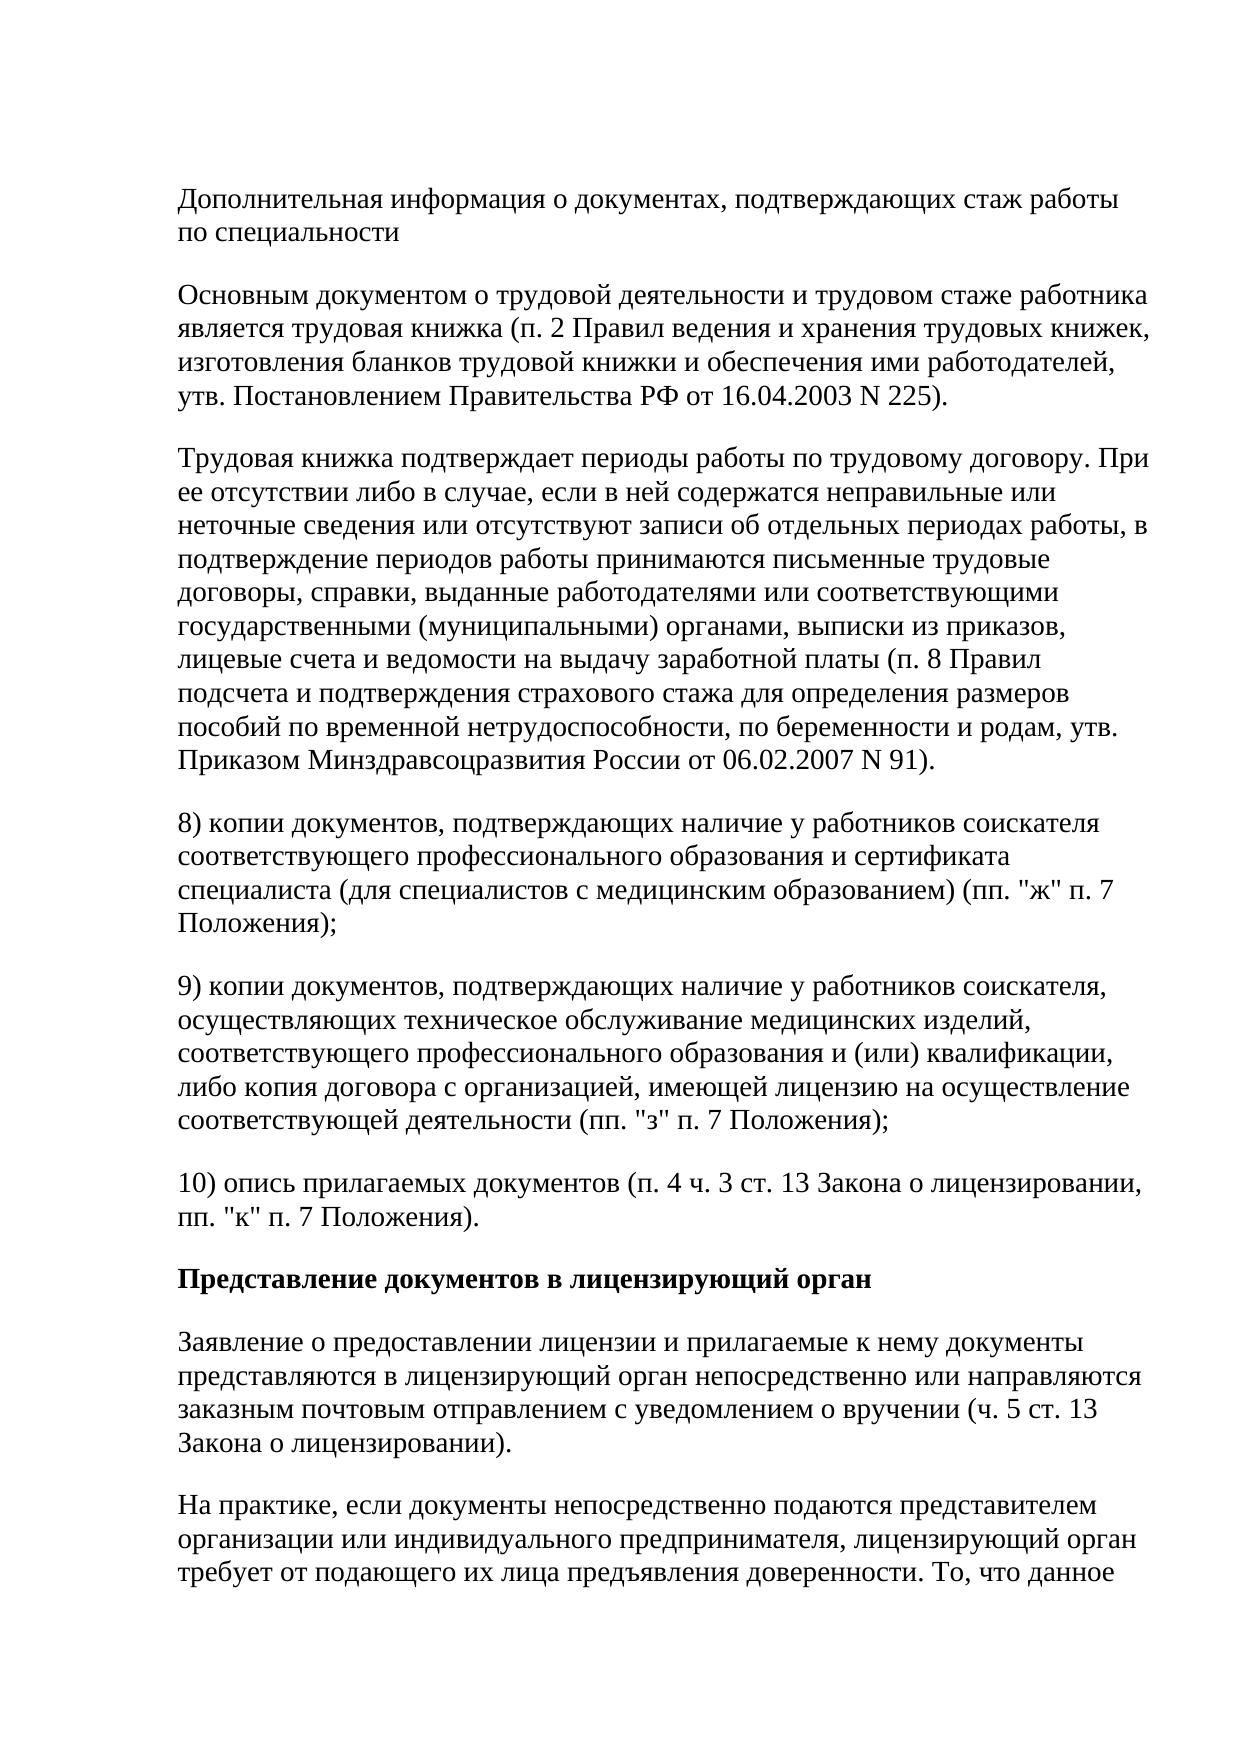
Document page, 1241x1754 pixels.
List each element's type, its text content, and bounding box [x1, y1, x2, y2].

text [177, 1487, 1152, 1588]
text 8) копии документов, подтверждающих наличие у работников соискателя соответствующего профессионального образования и сертификата специалиста (для специалистов с медицинским образованием) (пп. "ж" п. 7 Положения); [177, 805, 1152, 939]
text Заявление о предоставлении лицензии и прилагаемые к нему документы представляются в лицензирующий орган непосредственно или направляются заказным почтовым отправлением с уведомлением о вручении (ч. 5 ст. 13 Закона о лицензировании). [177, 1324, 1152, 1458]
text Представление документов в лицензирующий орган [177, 1261, 1152, 1295]
text 10) опись прилагаемых документов (п. 4 ч. 3 ст. 13 Закона о лицензировании, пп. "к" п. 7 Положения). [177, 1165, 1152, 1232]
text Дополнительная информация о документах, подтверждающих стаж работы по специальности [177, 181, 1152, 248]
text Трудовая книжка подтверждает периоды работы по трудовому договору. При ее отсутствии либо в случае, если в ней содержатся неправильные или неточные сведения или отсутствуют записи об отдельных периодах работы, в подтверждение периодов работы принимаются письменные трудовые договоры, справки, выданные работодателями или соответствующими государственными (муниципальными) органами, выписки из приказов, лицевые счета и ведомости на выдачу заработной платы (п. 8 Правил подсчета и подтверждения страхового стажа для определения размеров пособий по временной нетрудоспособности, по беременности и родам, утв. Приказом Минздравсоцразвития России от 06.02.2007 N 91). [177, 440, 1152, 776]
text 9) копии документов, подтверждающих наличие у работников соискателя, осуществляющих техническое обслуживание медицинских изделий, соответствующего профессионального образования и (или) квалификации, либо копия договора с организацией, имеющей лицензию на осуществление соответствующей деятельности (пп. "з" п. 7 Положения); [177, 968, 1152, 1136]
text Основным документом о трудовой деятельности и трудовом стаже работника является трудовая книжка (п. 2 Правил ведения и хранения трудовых книжек, изготовления бланков трудовой книжки и обеспечения ими работодателей, утв. Постановлением Правительства РФ от 16.04.2003 N 225). [177, 277, 1152, 411]
